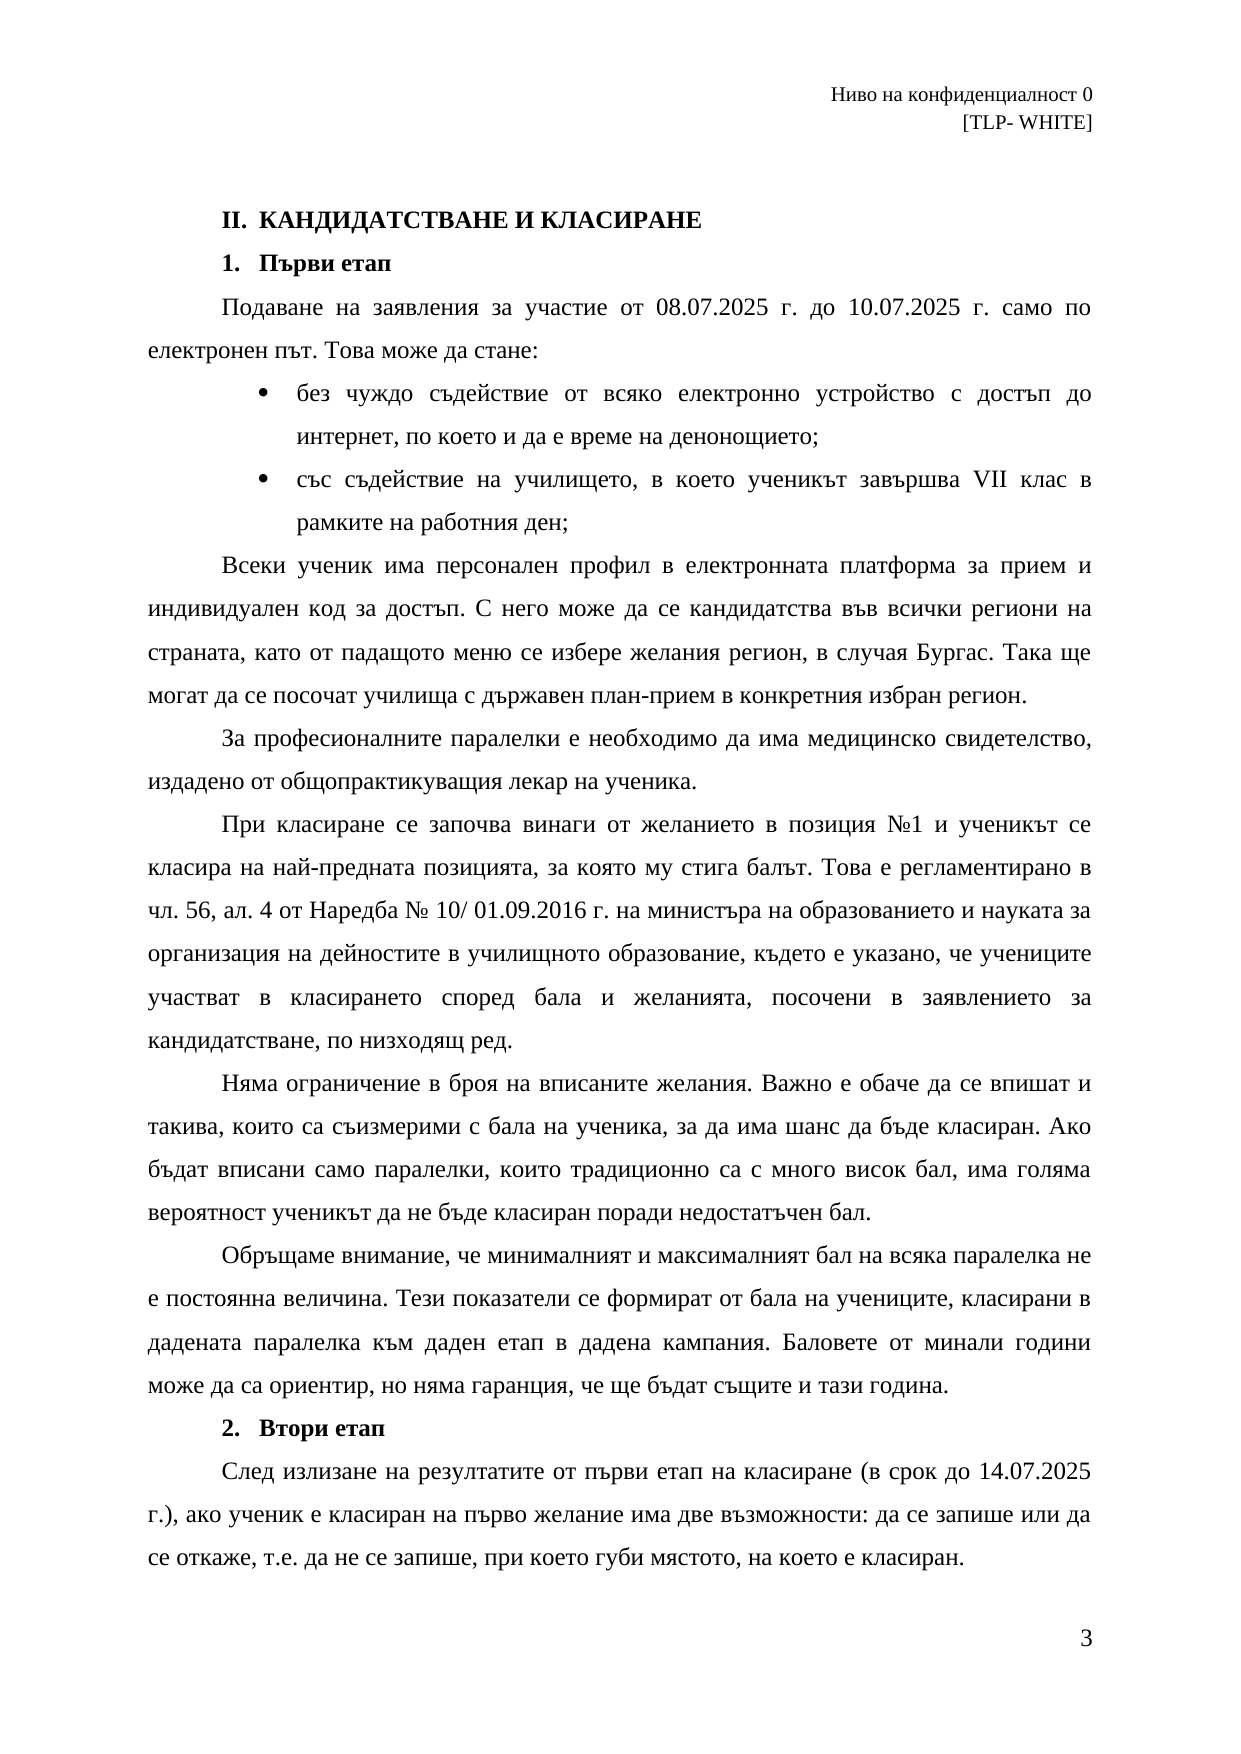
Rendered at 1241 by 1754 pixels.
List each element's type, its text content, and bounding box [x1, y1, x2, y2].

text Всеки ученик има персонален профил в електронната платформа за прием и индивидуален код за достъп. С него може да се кандидатства във всички региони на страната, като от падащото меню се избере желания регион, в случая Бургас. Така ще могат да се посочат училища с държавен план-прием в конкретния избран регион. [148, 550, 1093, 708]
list Първи етап [221, 248, 1093, 277]
list без чуждо съдействие от всяко електронно устройство с достъп до интернет, по което и да е време на денонощието; [259, 378, 1093, 450]
text Няма ограничение в броя на вписаните желания. Важно е обаче да се впишат и такива, които са съизмерими с бала на ученика, за да има шанс да бъде класиран. Ако бъдат вписани само паралелки, които традиционно са с много висок бал, има голяма вероятност ученикът да не бъде класиран поради недостатъчен бал. [148, 1068, 1093, 1226]
text При класиране се започва винаги от желанието в позиция №1 и ученикът се класира на най-предната позицията, за която му стига балът. Това е регламентирано в чл. 56, ал. 4 от Наредба № 10/ 01.09.2016 г. на министъра на образованието и науката за организация на дейностите в училищното образование, където е указано, че учениците участват в класирането според бала и желанията, посочени в заявлението за кандидатстване, по низходящ ред. [148, 809, 1093, 1053]
text Подаване на заявления за участие от 08.07.2025 г. до 10.07.2025 г. само по електронен път. Това може да стане: [148, 292, 1093, 363]
list Втори етап [221, 1413, 1093, 1442]
list със съдействие на училището, в което ученикът завършва VII клас в рамките на работния ден; [259, 464, 1093, 536]
text Обръщаме внимание, че минималният и максималният бал на всяка паралелка не е постоянна величина. Тези показатели се формират от бала на учениците, класирани в дадената паралелка към даден етап в дадена кампания. Баловете от минали години може да са ориентир, но няма гаранция, че ще бъдат същите и тази година. [148, 1240, 1093, 1398]
text След излизане на резултатите от първи етап на класиране (в срок до 14.07.2025 г.), ако ученик е класиран на първо желание има две възможности: да се запише или да се откаже, т.е. да не се запише, при което губи мястото, на което е класиран. [148, 1456, 1093, 1571]
list КАНДИДАТСТВАНЕ И КЛАСИРАНЕ [221, 205, 1093, 234]
text За професионалните паралелки е необходимо да има медицинско свидетелство, издадено от общопрактикуващия лекар на ученика. [148, 723, 1093, 795]
